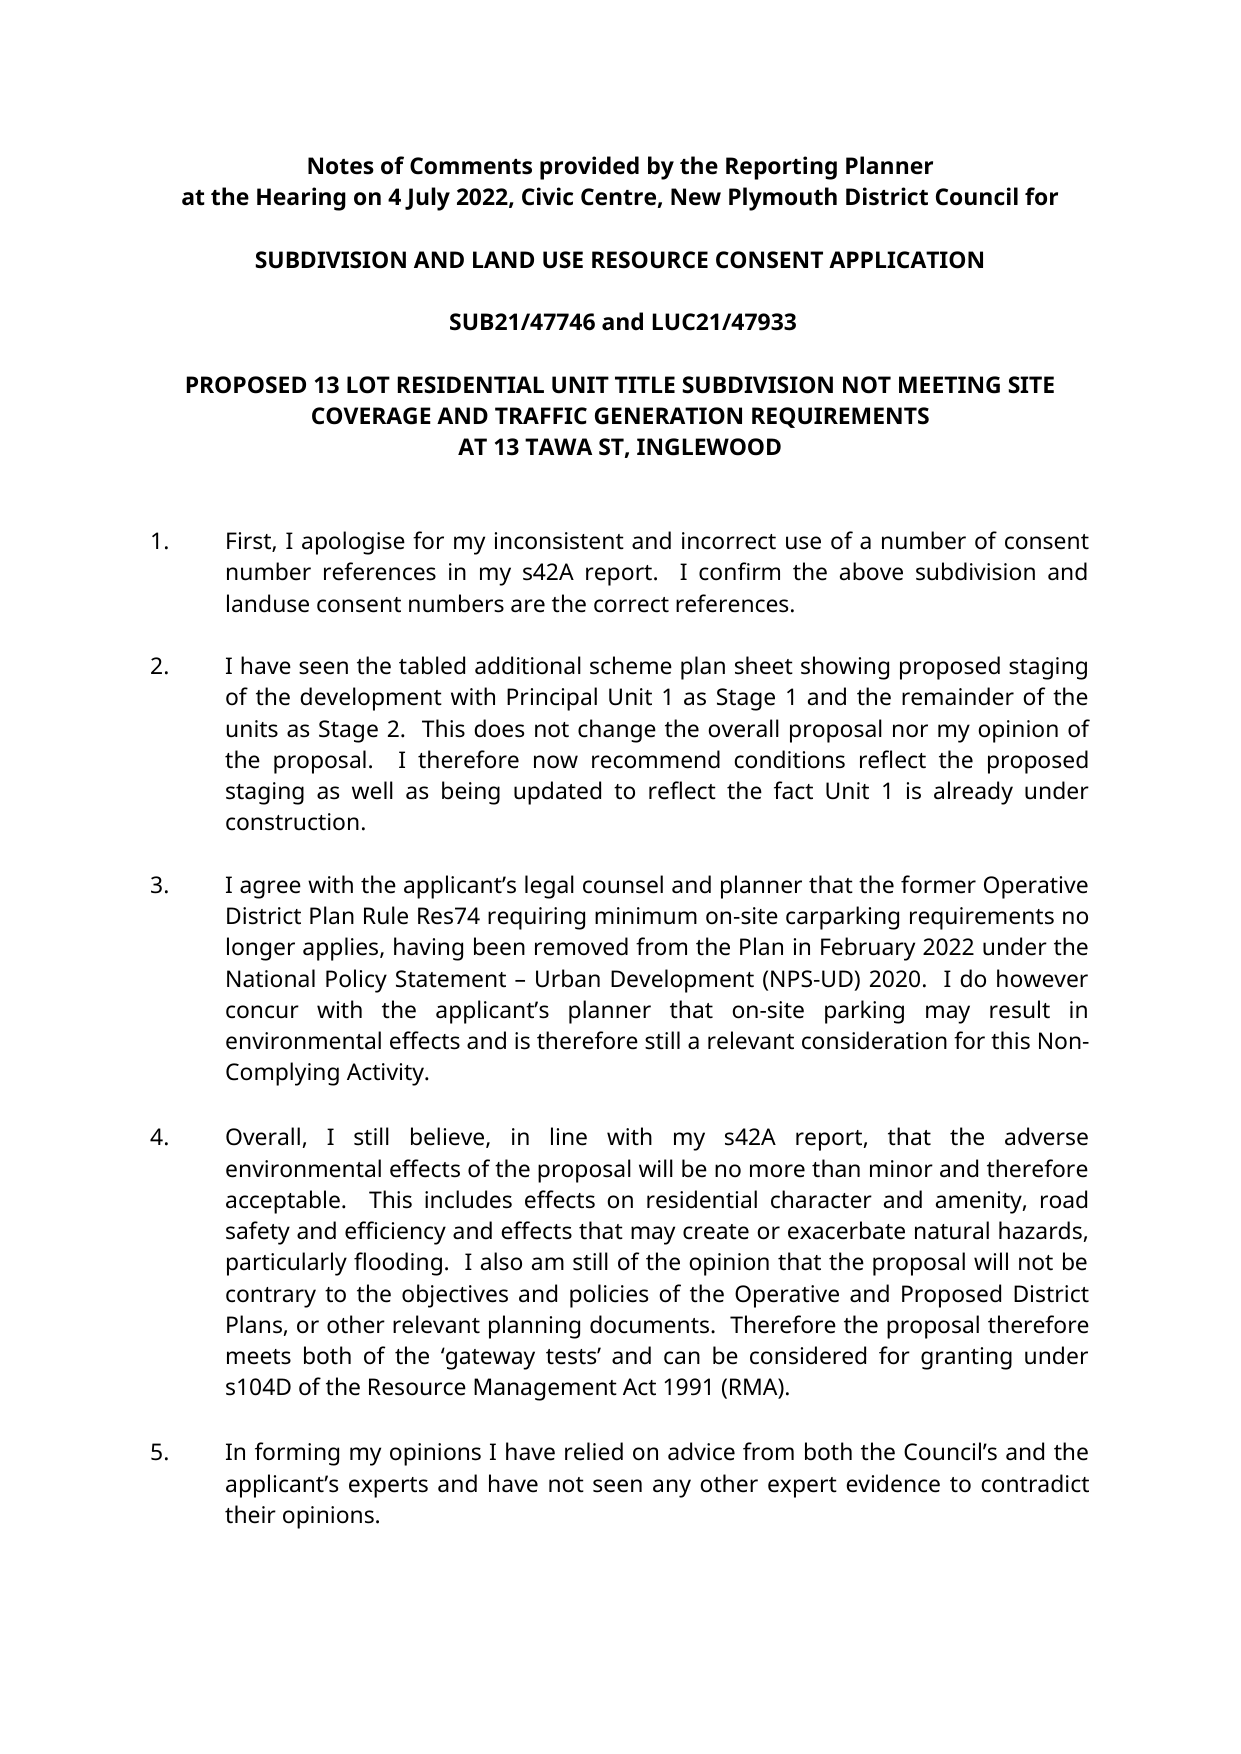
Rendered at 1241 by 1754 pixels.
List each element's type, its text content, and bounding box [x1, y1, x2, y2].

text Notes of Comments provided by the Reporting Planner [150, 150, 1090, 181]
text SUBDIVISION AND LAND USE RESOURCE CONSENT APPLICATION [150, 244, 1090, 275]
text PROPOSED 13 LOT RESIDENTIAL UNIT TITLE SUBDIVISION NOT MEETING SITE COVERAGE AND TRAFFIC GENERATION REQUIREMENTS [150, 369, 1090, 431]
text AT 13 TAWA ST, INGLEWOOD [150, 431, 1090, 462]
list In forming my opinions I have relied on advice from both the Council’s and the applicant’s experts and have not seen any other expert evidence to contradict their opinions. [150, 1436, 1090, 1530]
text at the Hearing on 4 July 2022, Civic Centre, New Plymouth District Council for [150, 181, 1090, 212]
list I have seen the tabled additional scheme plan sheet showing proposed staging of the development with Principal Unit 1 as Stage 1 and the remainder of the units as Stage 2. This does not change the overall proposal nor my opinion of the proposal. I therefore now recommend conditions reflect the proposed staging as well as being updated to reflect the fact Unit 1 is already under construction. [150, 650, 1090, 837]
list I agree with the applicant’s legal counsel and planner that the former Operative District Plan Rule Res74 requiring minimum on-site carparking requirements no longer applies, having been removed from the Plan in February 2022 under the National Policy Statement – Urban Development (NPS-UD) 2020. I do however concur with the applicant’s planner that on-site parking may result in environmental effects and is therefore still a relevant consideration for this Non-Complying Activity. [150, 869, 1090, 1087]
text SUB21/47746 and LUC21/47933 [150, 306, 1090, 337]
list First, I apologise for my inconsistent and incorrect use of a number of consent number references in my s42A report. I confirm the above subdivision and landuse consent numbers are the correct references. [150, 525, 1090, 619]
list Overall, I still believe, in line with my s42A report, that the adverse environmental effects of the proposal will be no more than minor and therefore acceptable. This includes effects on residential character and amenity, road safety and efficiency and effects that may create or exacerbate natural hazards, particularly flooding. I also am still of the opinion that the proposal will not be contrary to the objectives and policies of the Operative and Proposed District Plans, or other relevant planning documents. Therefore the proposal therefore meets both of the ‘gateway tests’ and can be considered for granting under s104D of the Resource Management Act 1991 (RMA). [150, 1121, 1090, 1402]
